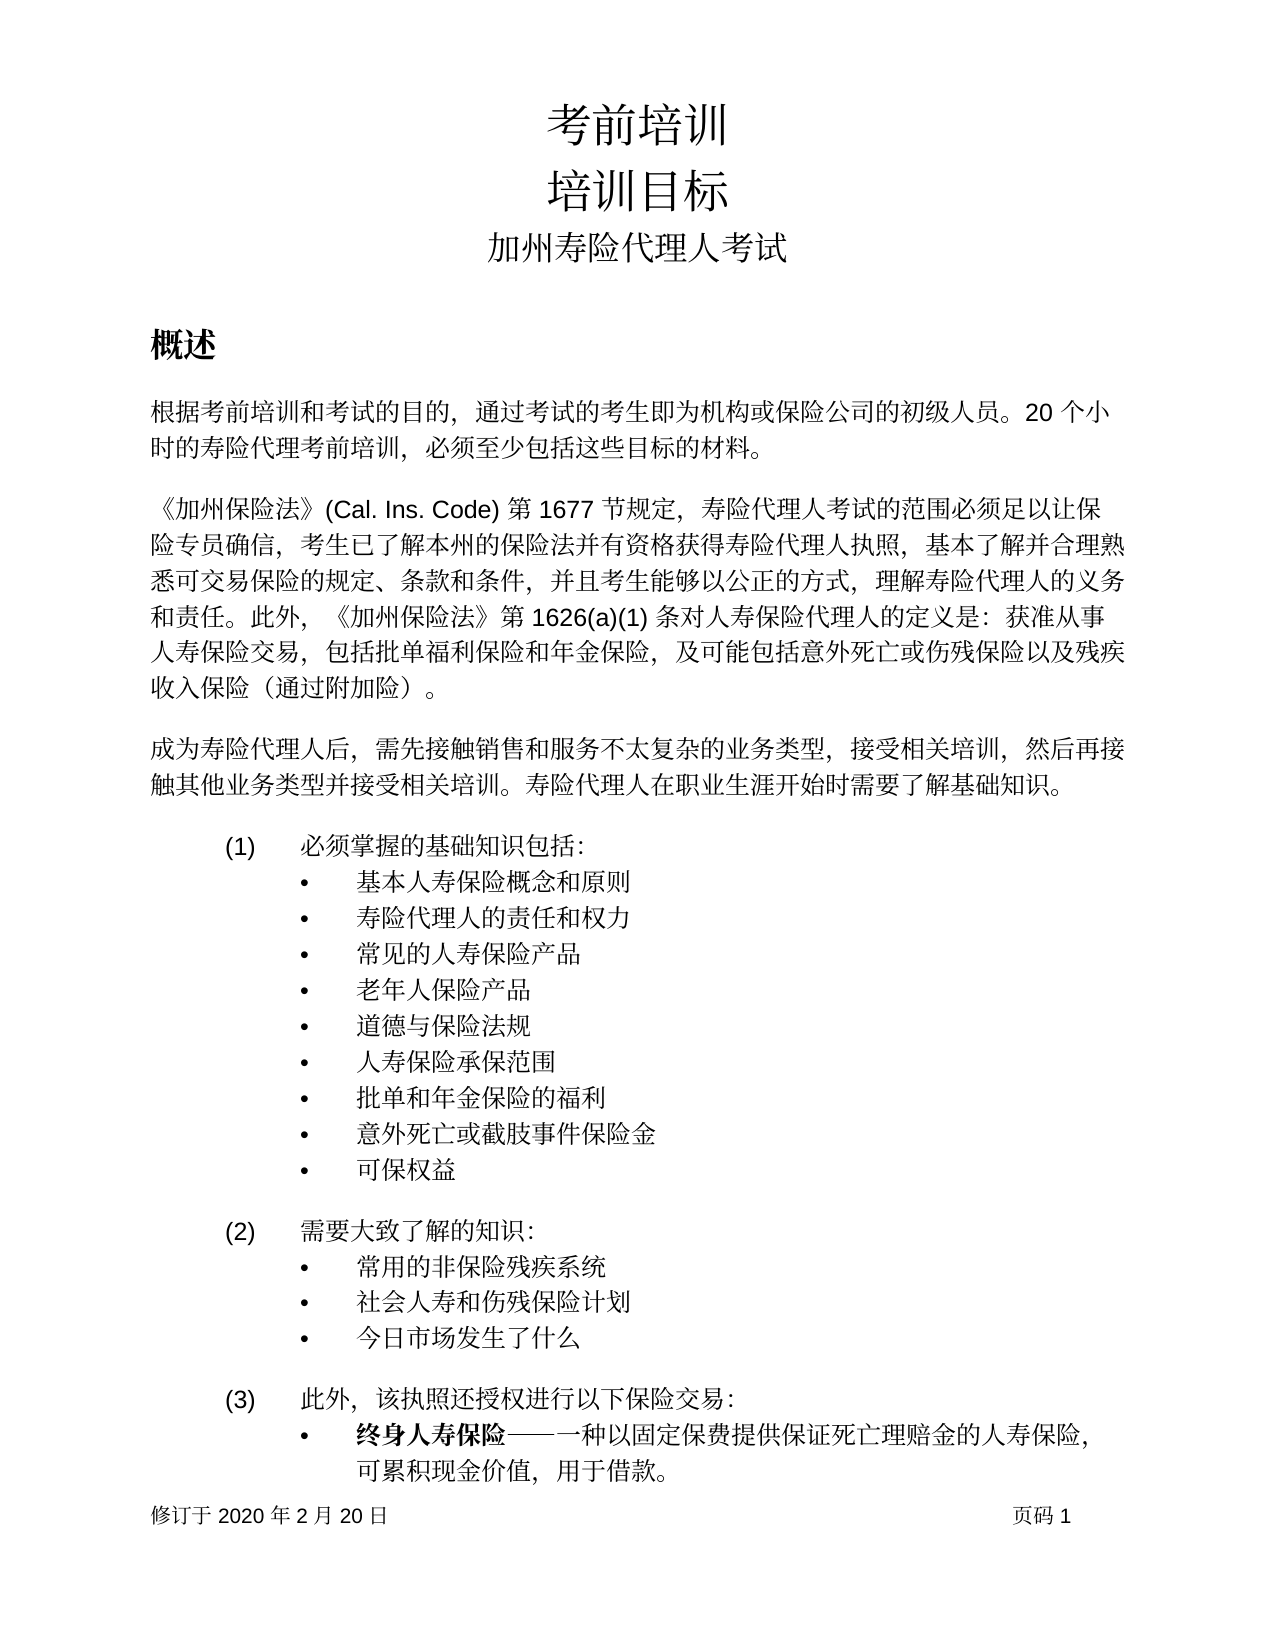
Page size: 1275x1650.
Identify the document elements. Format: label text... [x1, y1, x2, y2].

text 根据考前培训和考试的目的，通过考试的考生即为机构或保险公司的初级人员。20 个小时的寿险代理考前培训，必须至少包括这些目标的材料。 [150, 392, 1125, 464]
text (1) 必须掌握的基础知识包括： [225, 827, 1125, 863]
text 成为寿险代理人后，需先接触销售和服务不太复杂的业务类型，接受相关培训，然后再接触其他业务类型并接受相关培训。寿险代理人在职业生涯开始时需要了解基础知识。 [150, 730, 1125, 802]
text • 基本人寿保险概念和原则 [300, 863, 1125, 899]
text 《加州保险法》(Cal. Ins. Code) 第 1677 节规定，寿险代理人考试的范围必须足以让保险专员确信，考生已了解本州的保险法并有资格获得寿险代理人执照，基本了解并合理熟悉可交易保险的规定、条款和条件，并且考生能够以公正的方式，理解寿险代理人的义务和责任。此外，《加州保险法》第 1626(a)(1) 条对人寿保险代理人的定义是：获准从事人寿保险交易，包括批单福利保险和年金保险，及可能包括意外死亡或伤残保险以及残疾收入保险（通过附加险）。 [150, 489, 1125, 705]
text • 批单和年金保险的福利 [300, 1078, 1125, 1114]
text • 今日市场发生了什么 [300, 1319, 1125, 1355]
text • 常用的非保险残疾系统 [300, 1247, 1125, 1283]
text • 可保权益 [300, 1150, 1125, 1186]
text • 意外死亡或截肢事件保险金 [300, 1114, 1125, 1150]
text (2) 需要大致了解的知识： [225, 1211, 1125, 1247]
text • 道德与保险法规 [300, 1007, 1125, 1042]
text • 寿险代理人的责任和权力 [300, 899, 1125, 935]
subtitle 概述 [150, 319, 1125, 367]
text (3) 此外，该执照还授权进行以下保险交易： [225, 1380, 1125, 1416]
text • 社会人寿和伤残保险计划 [300, 1283, 1125, 1319]
text • 老年人保险产品 [300, 971, 1125, 1007]
text • 终身人寿保险——一种以固定保费提供保证死亡理赔金的人寿保险，可累积现金价值，用于借款。 [300, 1416, 1125, 1488]
text • 常见的人寿保险产品 [300, 935, 1125, 971]
text • 人寿保险承保范围 [300, 1042, 1125, 1078]
